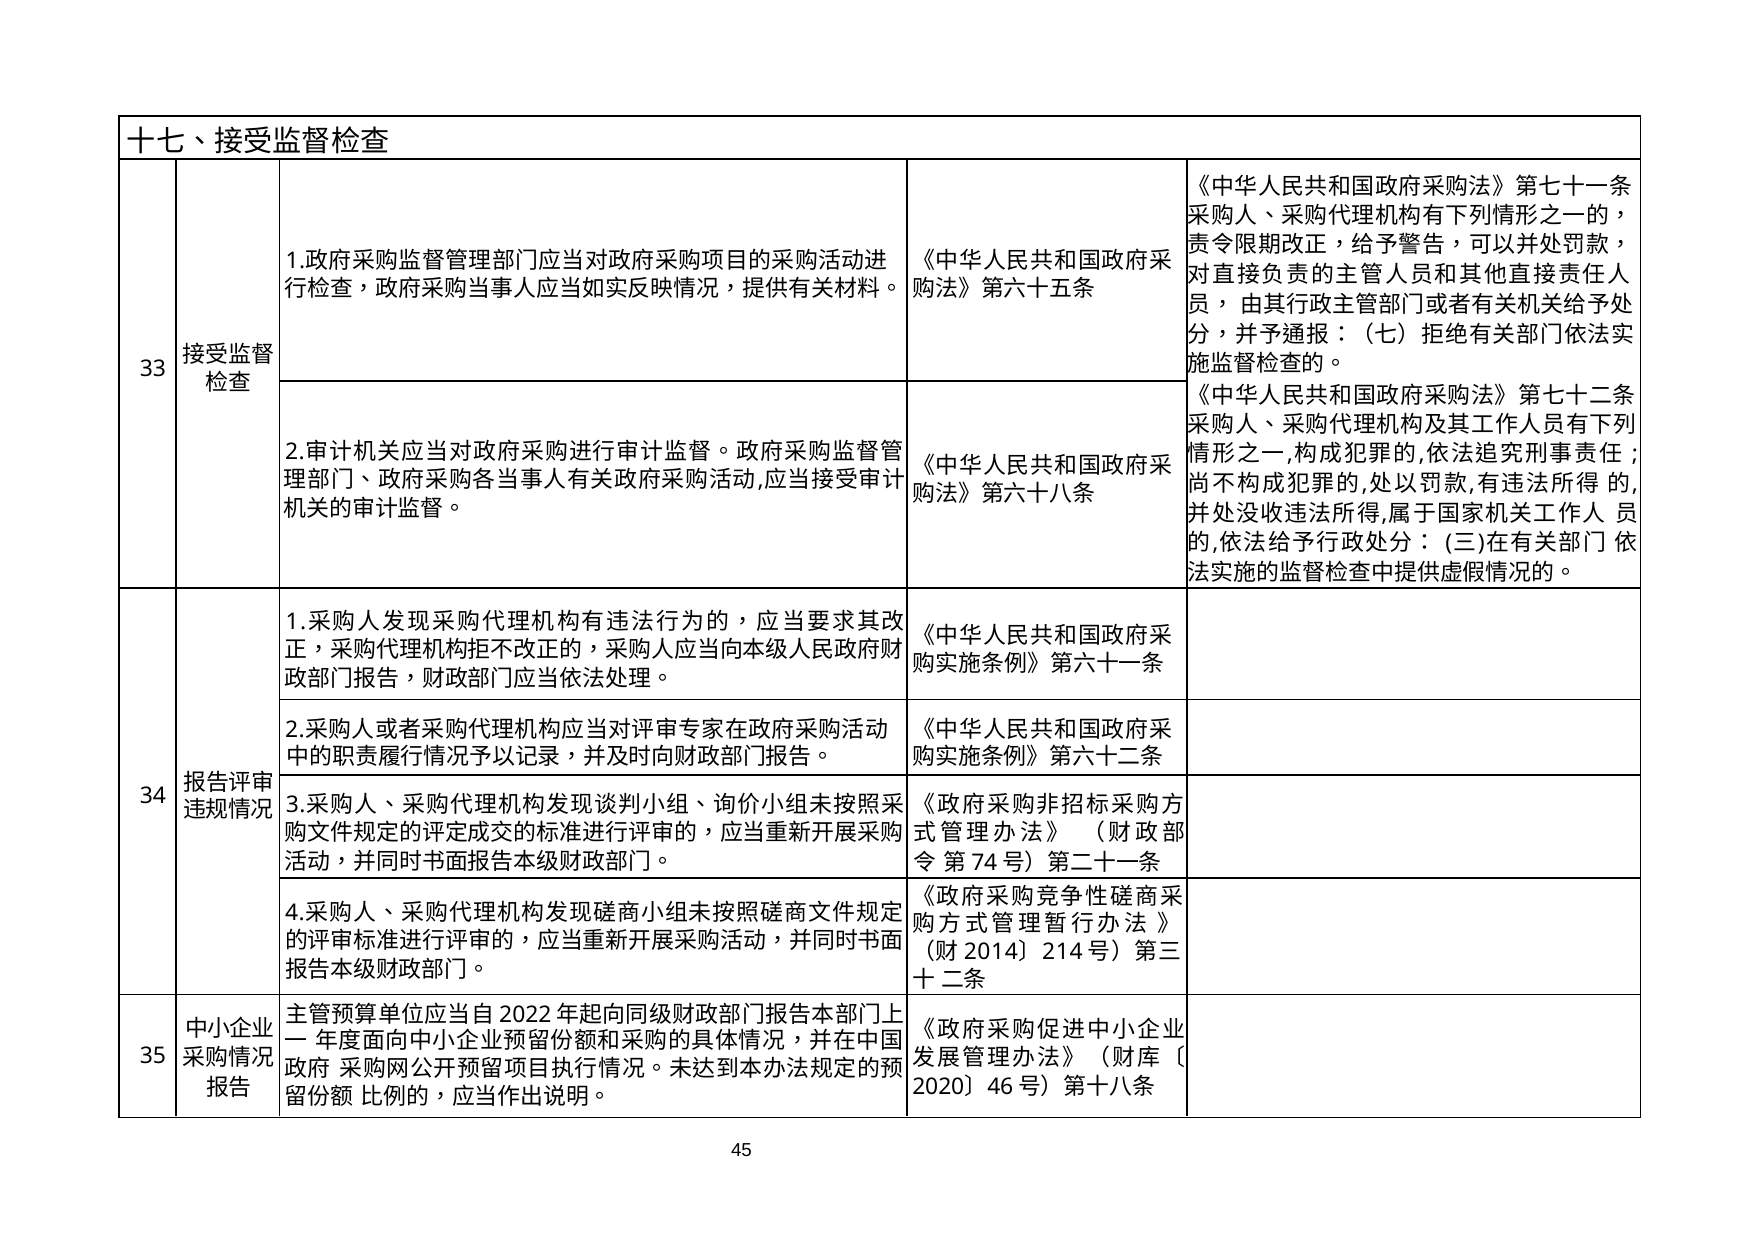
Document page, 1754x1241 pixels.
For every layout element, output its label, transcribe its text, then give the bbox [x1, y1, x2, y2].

table_cell 2.采购人或者采购代理机构应当对评审专家在政府采购活动 中的职责履行情况予以记录，并及时向财政部门报告。 [280, 700, 906, 774]
table_cell 34 [120, 589, 175, 994]
table_cell 《政府采购促进中小企业 发展管理办法》（财库〔 2020〕46号）第十八条 [908, 995, 1186, 1116]
table_cell 中小企业 采购情况 报告 [177, 995, 279, 1116]
table_cell 《中华人民共和国政府采购实施条例》第六十一条 [908, 589, 1186, 698]
table_cell 《政府采购非招标采购方 式管理办法》 （财政部令 第74号）第二十一条 [908, 776, 1186, 877]
table_cell 《政府采购竞争性磋商采 购方式管理暂行办法 》 （财2014〕214号）第三十 二条 [908, 879, 1186, 994]
table_cell 33 [120, 160, 175, 587]
table_cell 1.采购人发现采购代理机构有违法行为的，应当要求其改 正，采购代理机构拒不改正的，采购人应当向本级人民政府财 政部门报告，财政部门应当依法处理。 [280, 589, 906, 698]
table_cell 35 [120, 995, 175, 1116]
table_cell 《中华人民共和国政府采购实施条例》第六十二条 [908, 700, 1186, 774]
table_cell 3.采购人、采购代理机构发现谈判小组、询价小组未按照采 购文件规定的评定成交的标准进行评审的，应当重新开展采购 活动，并同时书面报告本级财政部门。 [280, 776, 906, 877]
table_cell 接受监督 检查 [177, 160, 279, 587]
table_cell [1188, 879, 1640, 994]
table_cell [1188, 700, 1640, 774]
table_cell 报告评审 违规情况 [177, 589, 279, 994]
table_cell 《中华人民共和国政府采购法》第六十五条 [908, 160, 1186, 380]
table_cell 2.审计机关应当对政府采购进行审计监督。政府采购监督管 理部门、政府采购各当事人有关政府采购活动,应当接受审计 机关的审计监督。 [280, 382, 906, 587]
table_cell 4.采购人、采购代理机构发现磋商小组未按照磋商文件规定 的评审标准进行评审的，应当重新开展采购活动，并同时书面 报告本级财政部门。 [280, 879, 906, 994]
table_cell 《中华人民共和国政府采购法》第六十八条 [908, 382, 1186, 587]
table_cell 1.政府采购监督管理部门应当对政府采购项目的采购活动进行检查，政府采购当事人应当如实反映情况，提供有关材料。 [280, 160, 906, 380]
table_cell 《中华人民共和国政府采购法》第七十一条 采购人、采购代理机构有下列情形之一的， 责令限期改正，给予警告，可以并处罚款， 对直接负责的主管人员和其他直接责任人 员， 由其行政主管部门或者有关机关给予处 分，并予通报：（七）拒绝有关部门依法实 施监督检查的。 《中华人民共和国政府采购法》第七十二条 采购人、采购代理机构及其工作人员有下列 情形之一,构成犯罪的,依法追究刑事责任 ;尚不构成犯罪的,处以罚款,有违法所得 的,并处没收违法所得,属于国家机关工作人 员的,依法给予行政处分： (三)在有关部门 依法实施的监督检查中提供虚假情况的。 [1188, 160, 1640, 587]
table_header 十七、接受监督检查 [120, 117, 1640, 158]
table_cell [1188, 776, 1640, 877]
table_cell [1188, 589, 1640, 698]
table_cell 主管预算单位应当自2022年起向同级财政部门报告本部门上一 年度面向中小企业预留份额和采购的具体情况，并在中国政府 采购网公开预留项目执行情况。未达到本办法规定的预留份额 比例的，应当作出说明。 [280, 995, 906, 1116]
table_cell [1188, 995, 1640, 1116]
